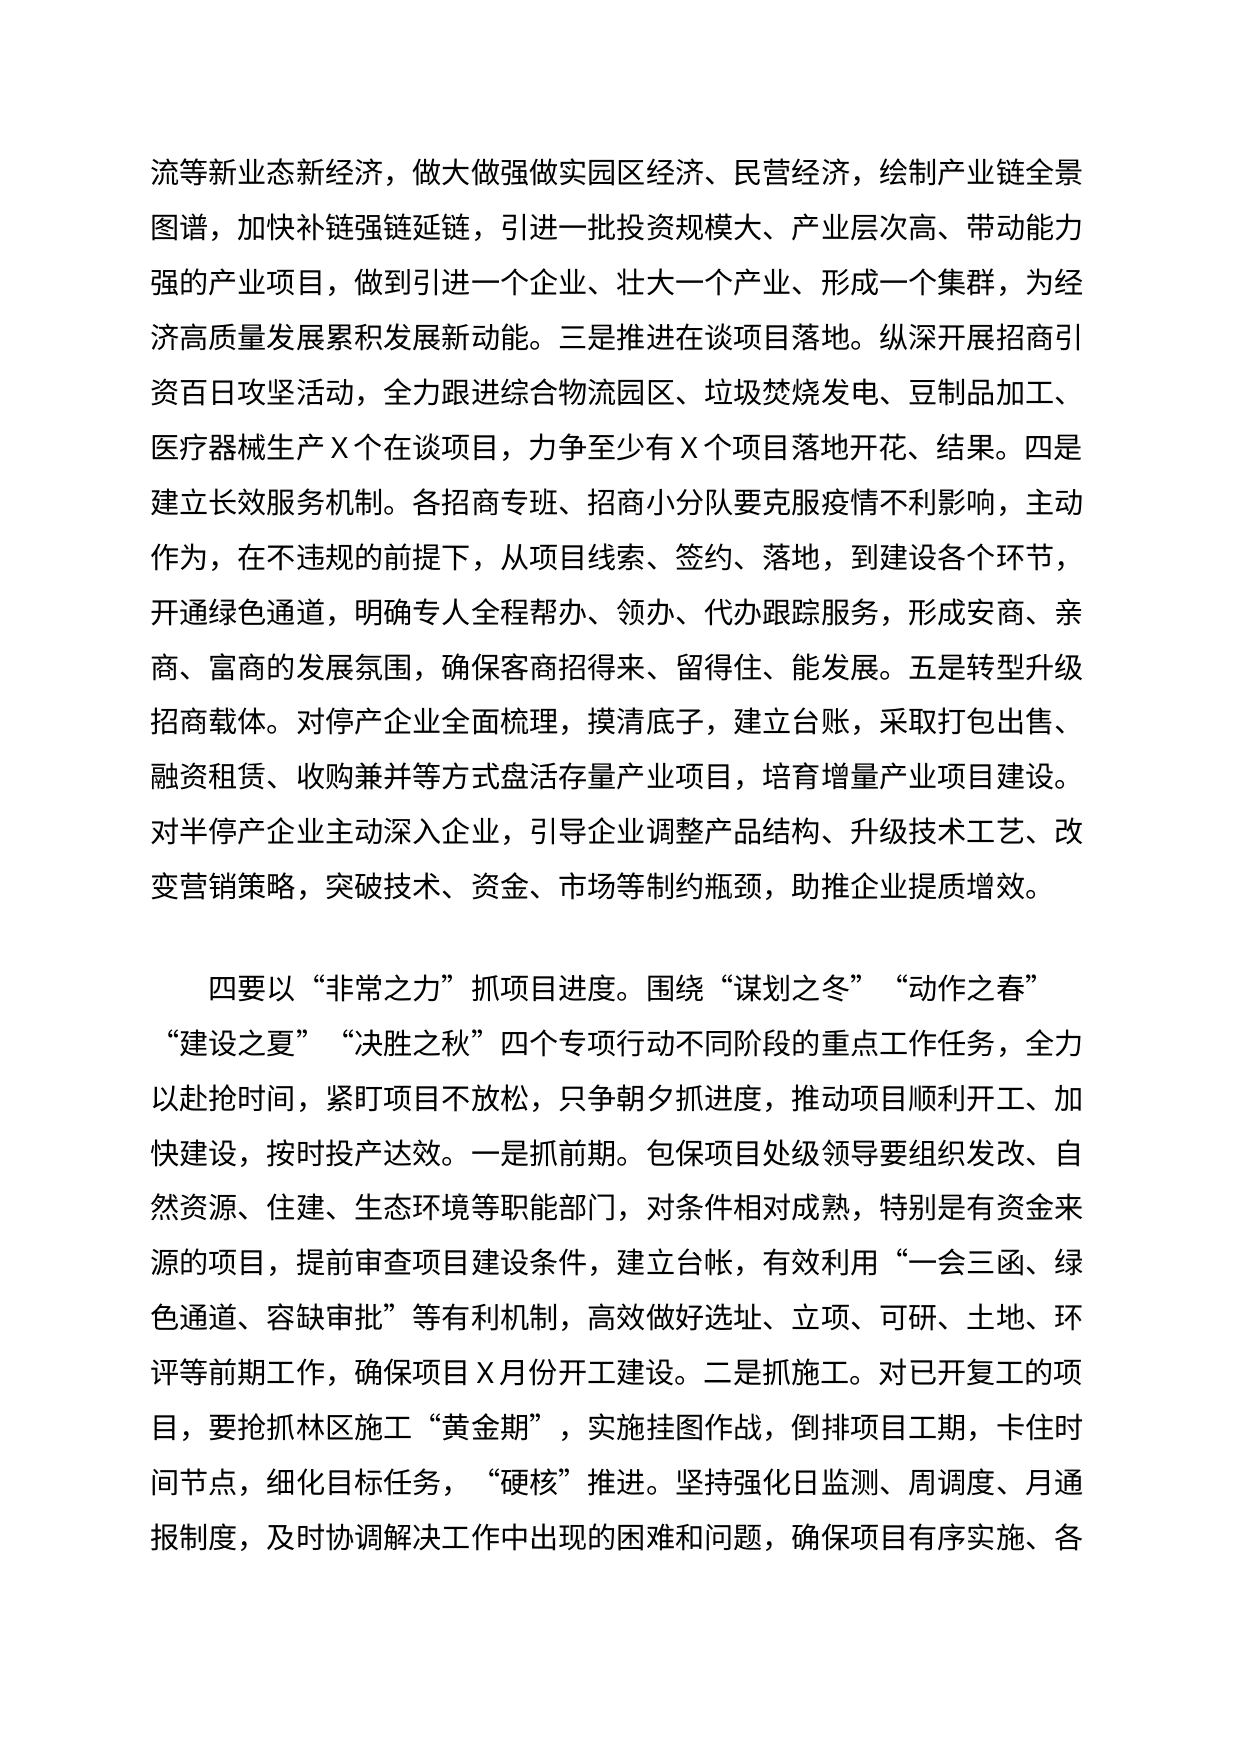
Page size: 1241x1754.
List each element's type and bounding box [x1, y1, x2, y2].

text [150, 150, 1090, 906]
text [150, 966, 1090, 1557]
